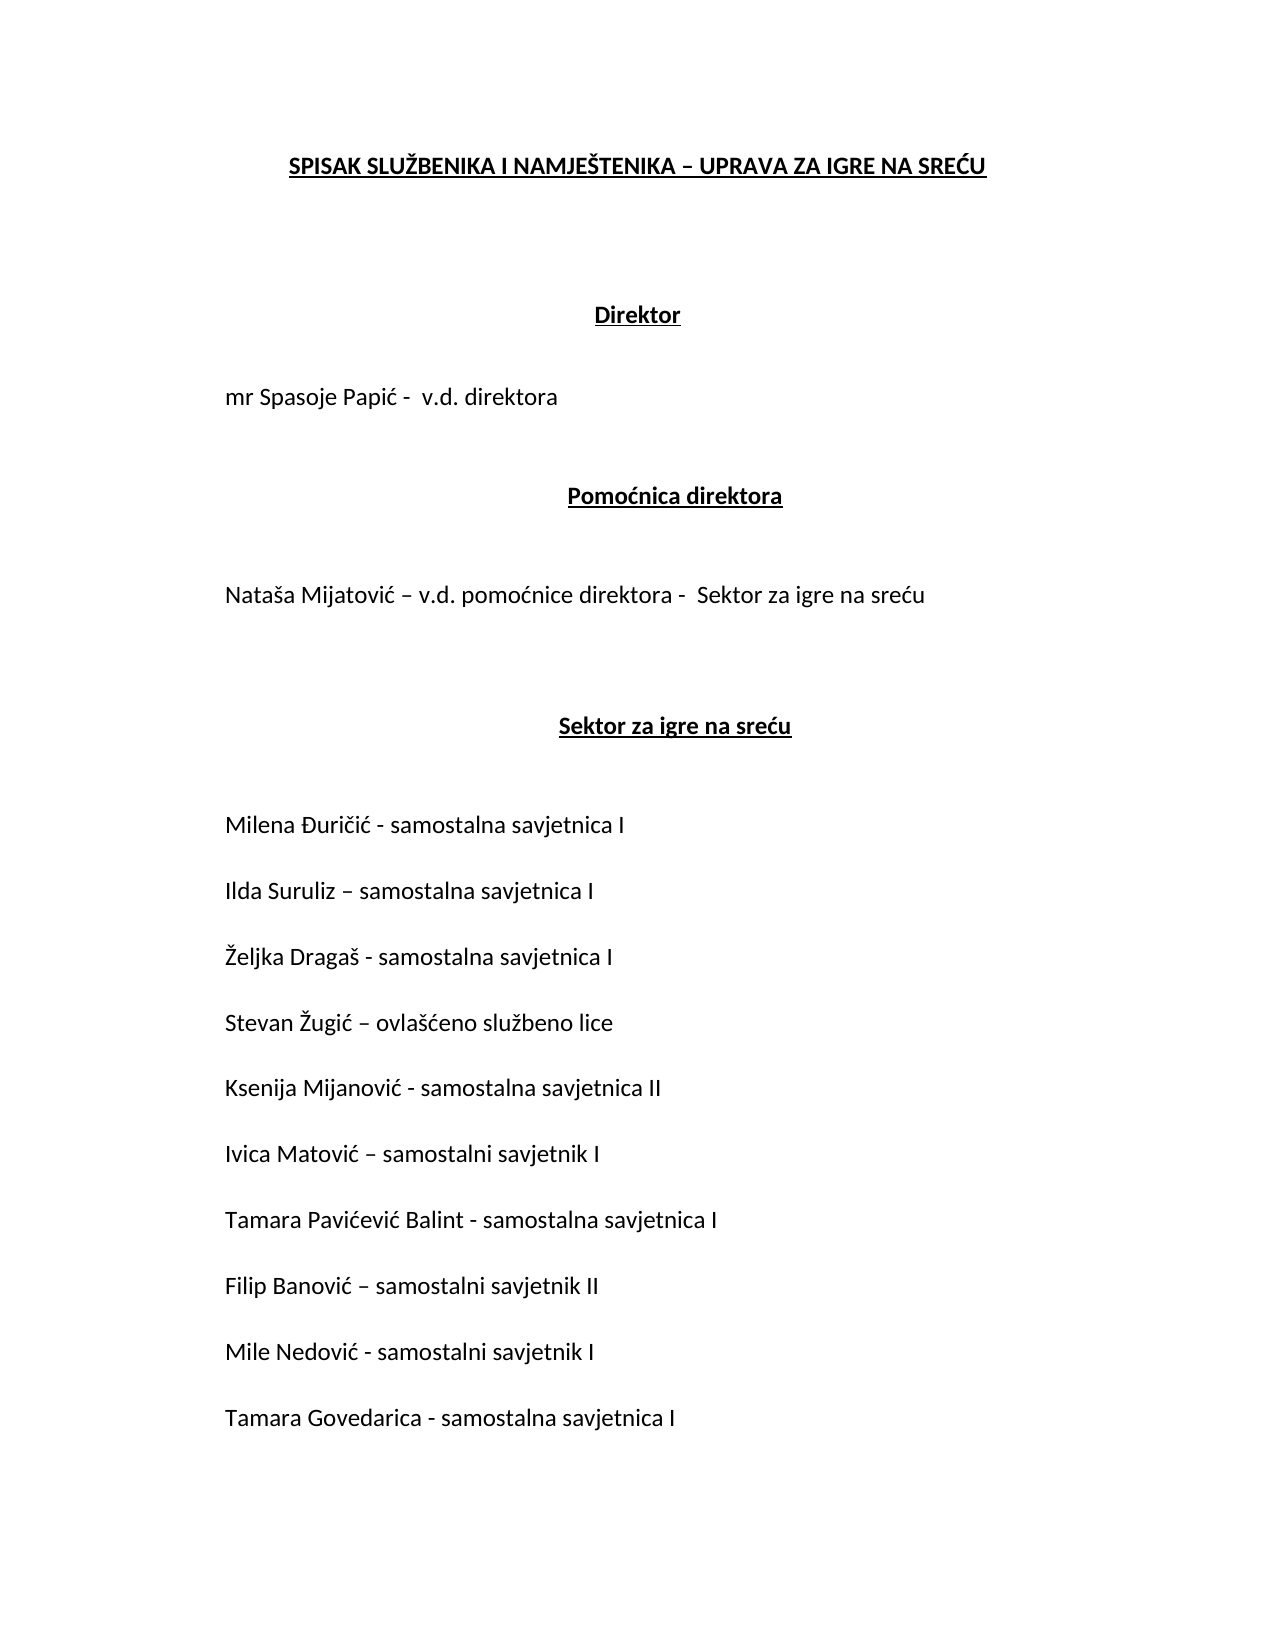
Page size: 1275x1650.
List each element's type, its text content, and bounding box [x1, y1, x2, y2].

list Tamara Govedarica - samostalna savjetnica I [225, 1402, 1125, 1432]
list Ksenija Mijanović - samostalna savjetnica II [225, 1072, 1125, 1103]
list Ivica Matović – samostalni savjetnik I [225, 1138, 1125, 1169]
list Željka Dragaš - samostalna savjetnica I [225, 941, 1125, 971]
list Filip Banović – samostalni savjetnik II [225, 1270, 1125, 1301]
text Direktor [150, 299, 1125, 329]
list Mile Nedović - samostalni savjetnik I [225, 1336, 1125, 1366]
list Sektor za igre na sreću [225, 710, 1125, 741]
list Ilda Suruliz – samostalna savjetnica I [225, 875, 1125, 906]
list Stevan Žugić – ovlašćeno službeno lice [225, 1007, 1125, 1037]
list Nataša Mijatović – v.d. pomoćnice direktora - Sektor za igre na sreću [225, 579, 1125, 609]
list Milena Đuričić - samostalna savjetnica I [225, 809, 1125, 840]
list Tamara Pavićević Balint - samostalna savjetnica I [225, 1204, 1125, 1235]
list mr Spasoje Papić - v.d. direktora [225, 381, 1125, 412]
list Pomoćnica direktora [225, 480, 1125, 511]
text SPISAK SLUŽBENIKA I NAMJEŠTENIKA – UPRAVA ZA IGRE NA SREĆU [150, 150, 1125, 181]
